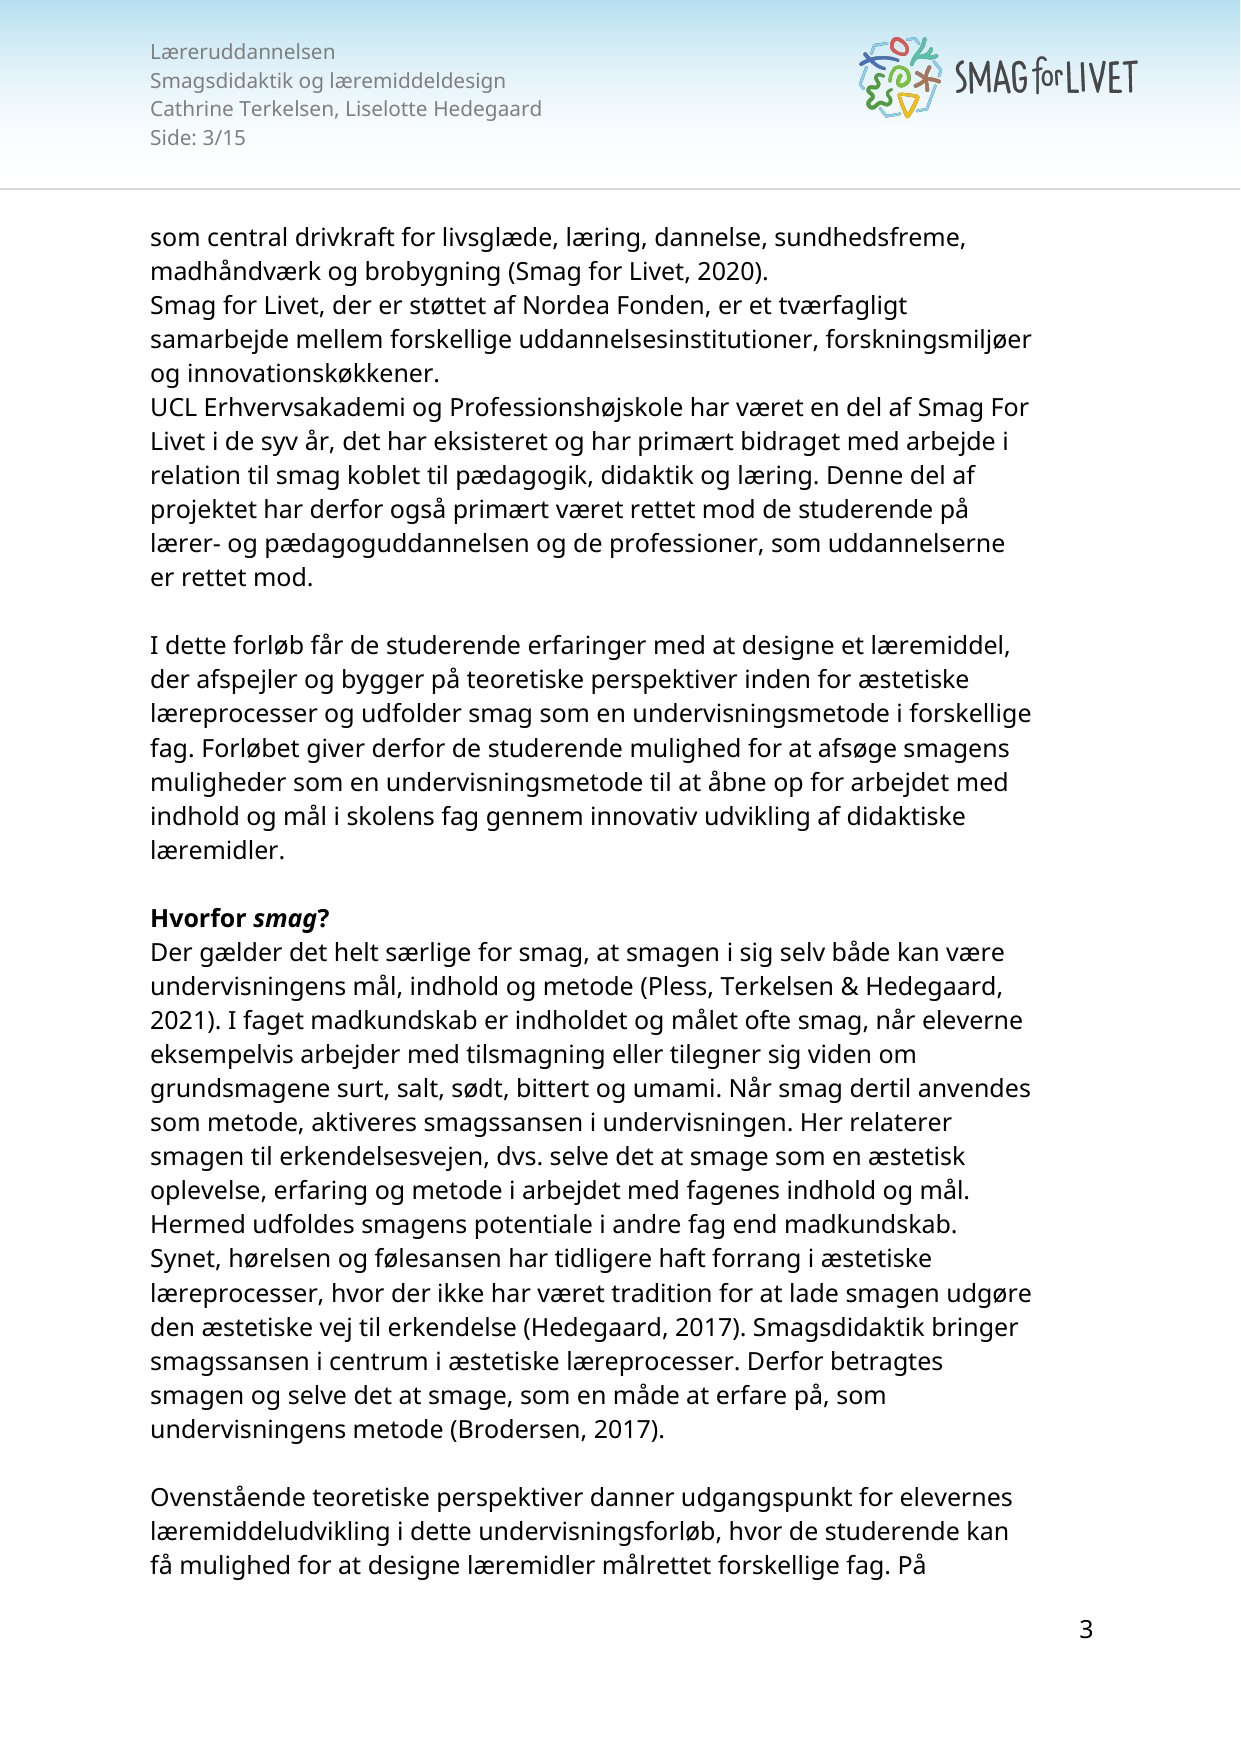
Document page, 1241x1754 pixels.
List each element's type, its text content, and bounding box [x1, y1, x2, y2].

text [150, 219, 1034, 287]
text Der gælder det helt særlige for smag, at smagen i sig selv både kan være undervisningens mål, indhold og metode (Pless, Terkelsen & Hedegaard, 2021). I faget madkundskab er indholdet og målet ofte smag, når eleverne eksempelvis arbejder med tilsmagning eller tilegner sig viden om grundsmagene surt, salt, sødt, bittert og umami. Når smag dertil anvendes som metode, aktiveres smagssansen i undervisningen. Her relaterer smagen til erkendelsesvejen, dvs. selve det at smage som en æstetisk oplevelse, erfaring og metode i arbejdet med fagenes indhold og mål. Hermed udfoldes smagens potentiale i andre fag end madkundskab. [150, 934, 1034, 1241]
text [150, 1479, 1034, 1582]
text UCL Erhvervsakademi og Professionshøjskole har været en del af Smag For Livet i de syv år, det har eksisteret og har primært bidraget med arbejde i relation til smag koblet til pædagogik, didaktik og læring. Denne del af projektet har derfor også primært været rettet mod de studerende på lærer- og pædagoguddannelsen og de professioner, som uddannelserne er rettet mod. [150, 389, 1034, 594]
picture [843, 19, 1154, 135]
text I dette forløb får de studerende erfaringer med at designe et læremiddel, der afspejler og bygger på teoretiske perspektiver inden for æstetiske læreprocesser og udfolder smag som en undervisningsmetode i forskellige fag. Forløbet giver derfor de studerende mulighed for at afsøge smagens muligheder som en undervisningsmetode til at åbne op for arbejdet med indhold og mål i skolens fag gennem innovativ udvikling af didaktiske læremidler. [150, 628, 1034, 866]
text Smag for Livet, der er støttet af Nordea Fonden, er et tværfagligt samarbejde mellem forskellige uddannelsesinstitutioner, forskningsmiljøer og innovationskøkkener. [150, 287, 1034, 389]
text Hvorfor smag? [150, 901, 1034, 934]
text Synet, hørelsen og følesansen har tidligere haft forrang i æstetiske læreprocesser, hvor der ikke har været tradition for at lade smagen udgøre den æstetiske vej til erkendelse (Hedegaard, 2017). Smagsdidaktik bringer smagssansen i centrum i æstetiske læreprocesser. Derfor betragtes smagen og selve det at smage, som en måde at erfare på, som undervisningens metode (Brodersen, 2017). [150, 1241, 1034, 1446]
